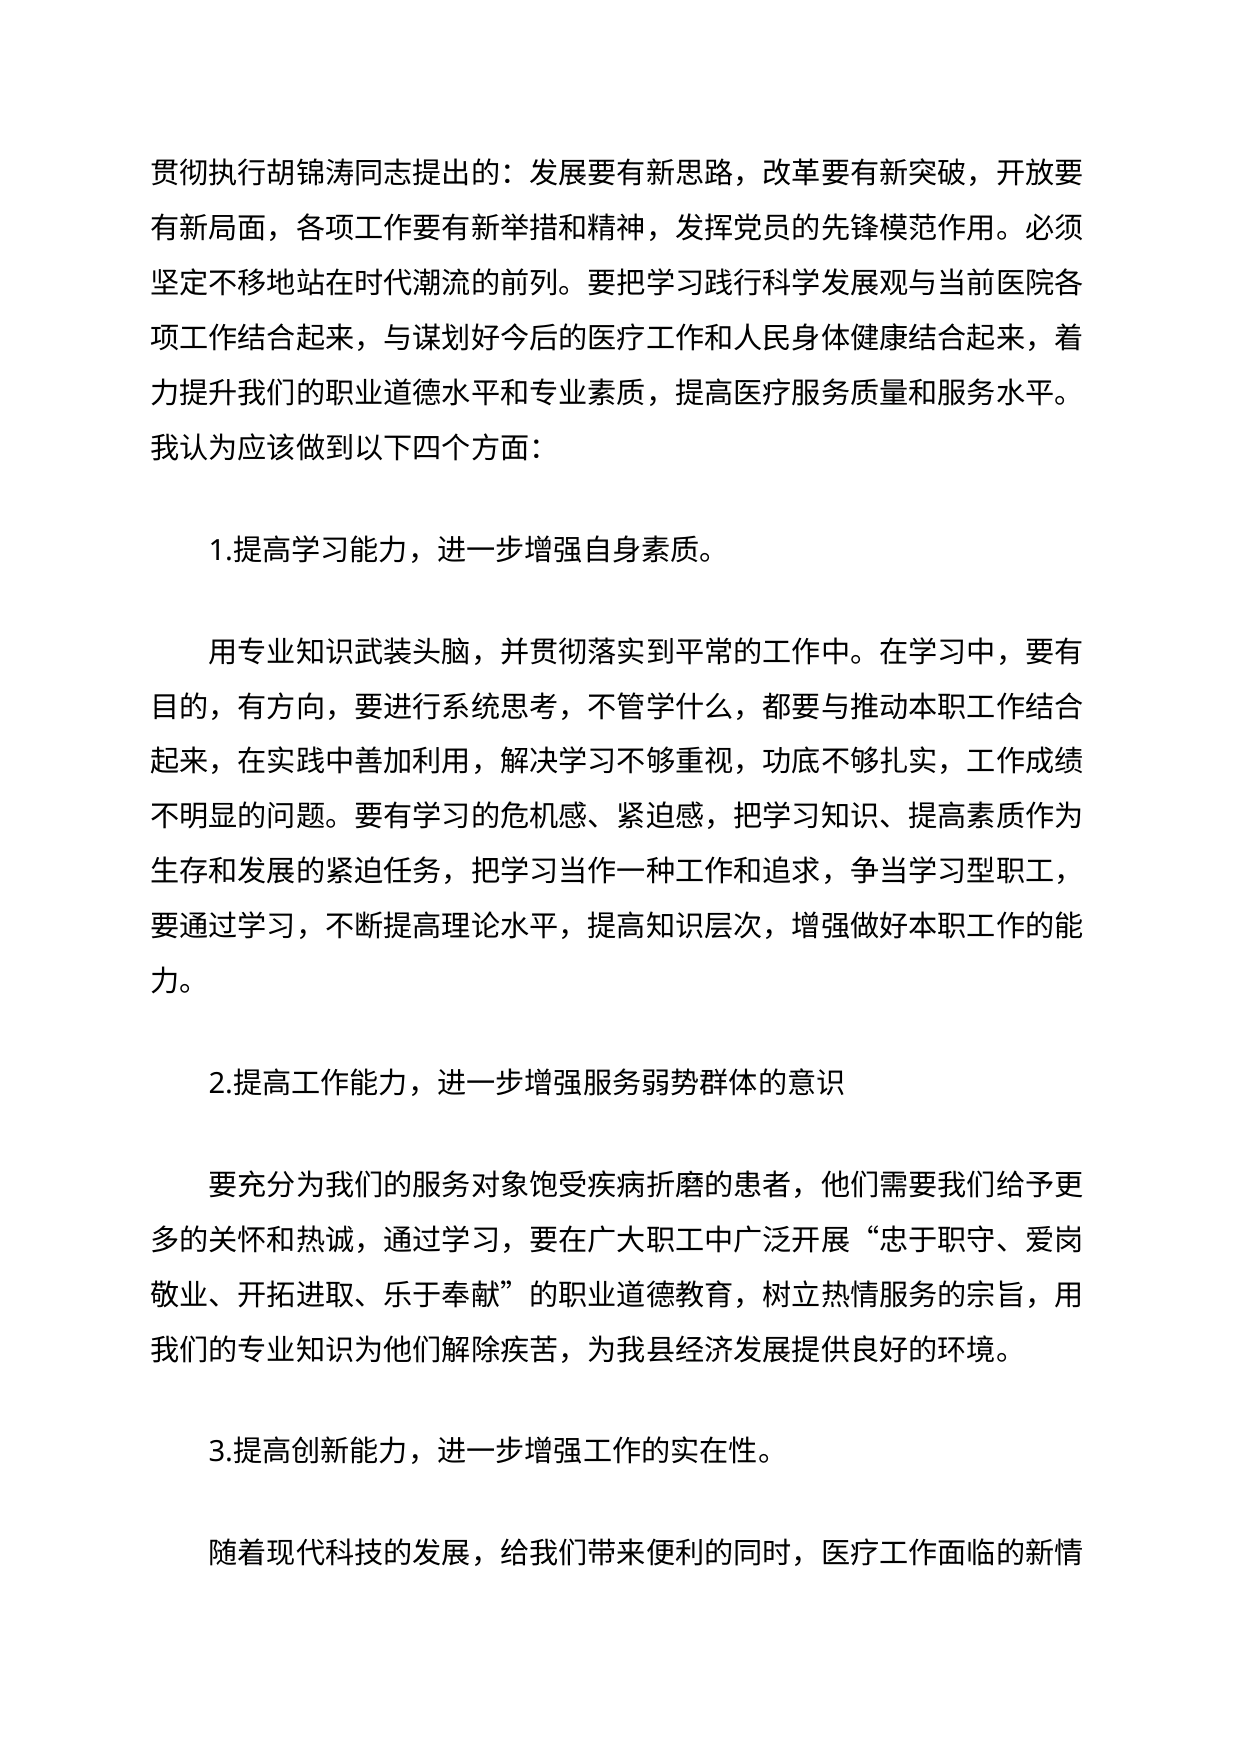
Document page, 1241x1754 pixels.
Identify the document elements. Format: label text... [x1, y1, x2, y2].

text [150, 1530, 1090, 1572]
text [150, 150, 1090, 467]
text 用专业知识武装头脑，并贯彻落实到平常的工作中。在学习中，要有目的，有方向，要进行系统思考，不管学什么，都要与推动本职工作结合起来，在实践中善加利用，解决学习不够重视，功底不够扎实，工作成绩不明显的问题。要有学习的危机感、紧迫感，把学习知识、提高素质作为生存和发展的紧迫任务，把学习当作一种工作和追求，争当学习型职工，要通过学习，不断提高理论水平，提高知识层次，增强做好本职工作的能力。 [150, 628, 1090, 1000]
text 3.提高创新能力，进一步增强工作的实在性。 [150, 1428, 1090, 1470]
text 2.提高工作能力，进一步增强服务弱势群体的意识 [150, 1059, 1090, 1102]
text 1.提高学习能力，进一步增强自身素质。 [150, 526, 1090, 569]
text 要充分为我们的服务对象饱受疾病折磨的患者，他们需要我们给予更多的关怀和热诚，通过学习，要在广大职工中广泛开展“忠于职守、爱岗敬业、开拓进取、乐于奉献”的职业道德教育，树立热情服务的宗旨，用我们的专业知识为他们解除疾苦，为我县经济发展提供良好的环境。 [150, 1161, 1090, 1368]
